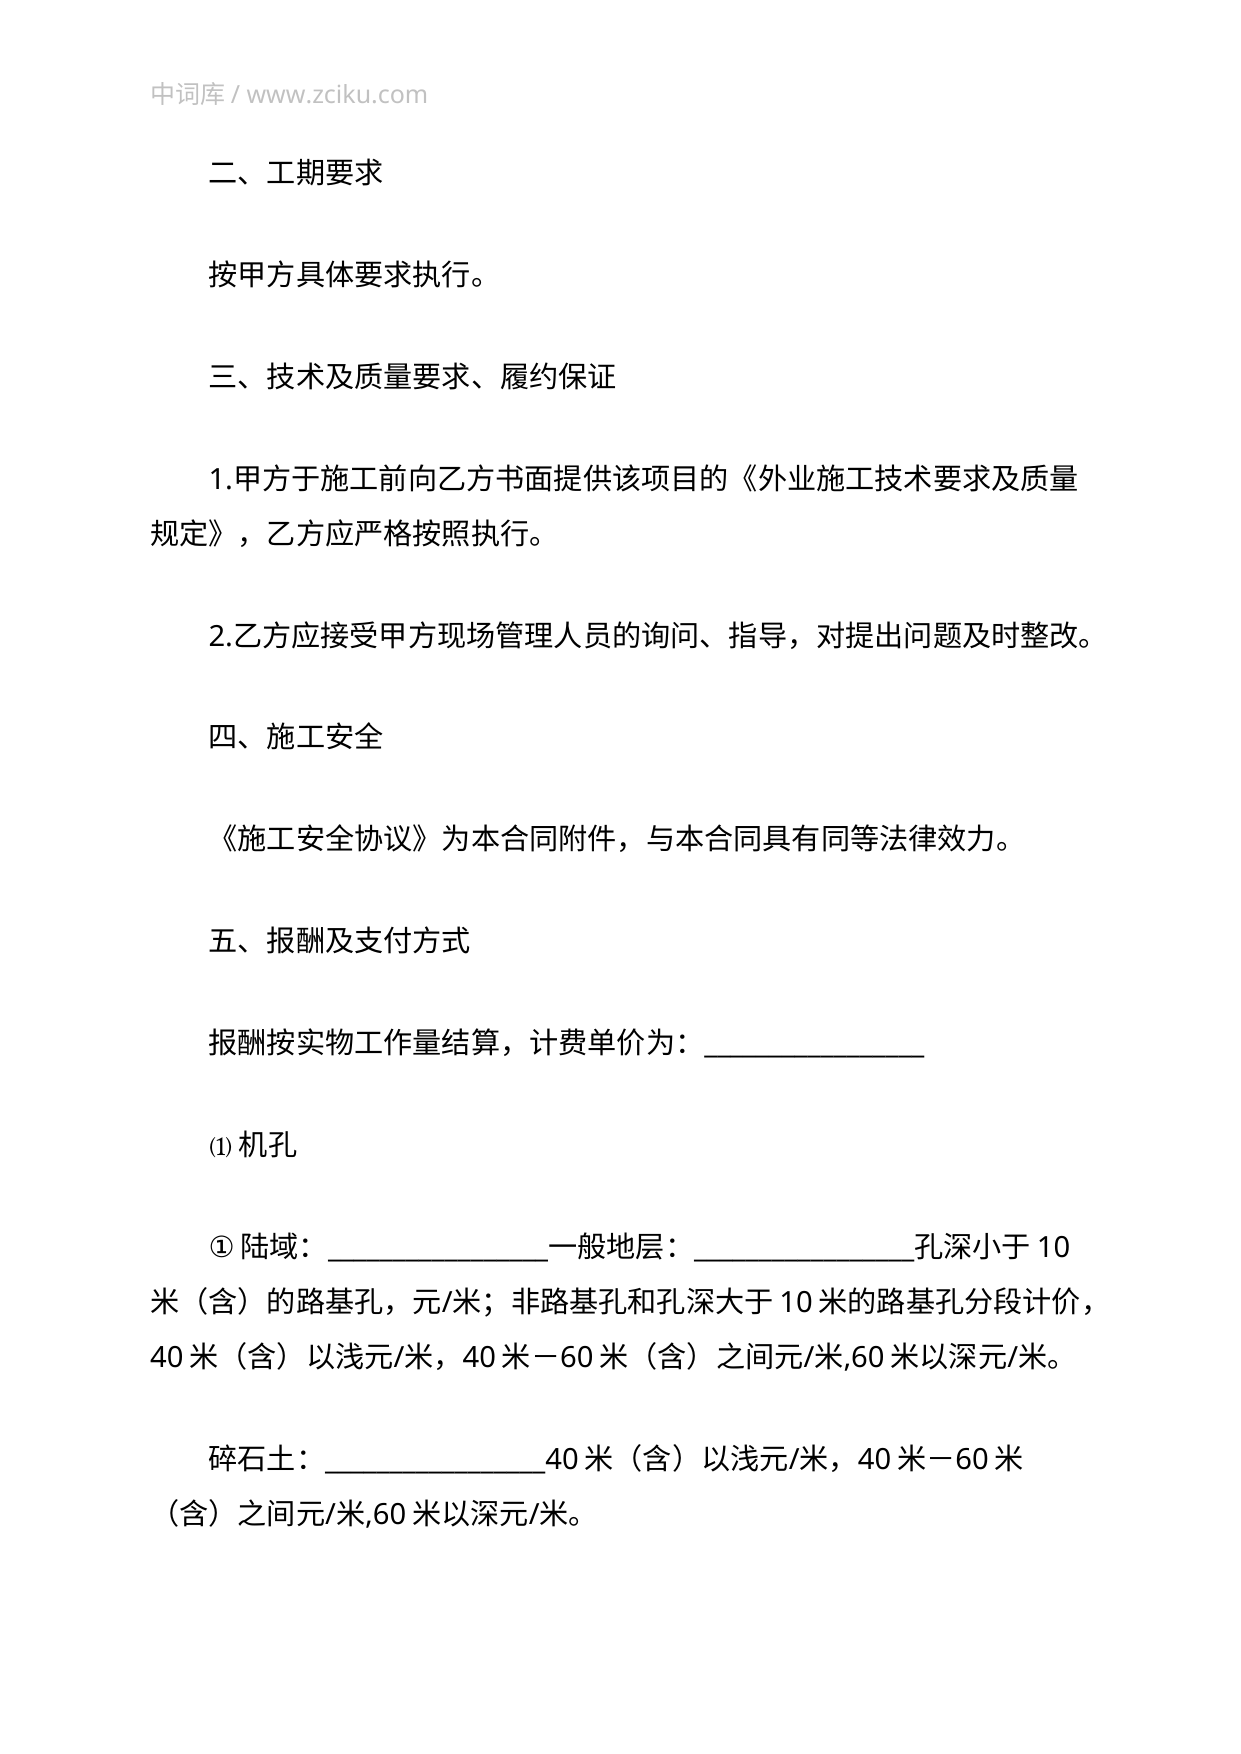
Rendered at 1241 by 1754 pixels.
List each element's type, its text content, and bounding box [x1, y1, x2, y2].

text ①陆域：_________________一般地层：_________________孔深小于10米（含）的路基孔，元/米；非路基孔和孔深大于10米的路基孔分段计价，40米（含）以浅元/米，40米－60米（含）之间元/米,60米以深元/米。 [150, 1223, 1090, 1376]
text 四、施工安全 [150, 714, 1090, 756]
text 《施工安全协议》为本合同附件，与本合同具有同等法律效力。 [150, 816, 1090, 858]
text 五、报酬及支付方式 [150, 918, 1090, 960]
text ⑴机孔 [150, 1121, 1090, 1164]
text 二、工期要求 [150, 150, 1090, 192]
text 三、技术及质量要求、履约保证 [150, 353, 1090, 396]
text 1.甲方于施工前向乙方书面提供该项目的《外业施工技术要求及质量规定》，乙方应严格按照执行。 [150, 455, 1090, 553]
text 碎石土：_________________40米（含）以浅元/米，40米－60米（含）之间元/米,60米以深元/米。 [150, 1435, 1090, 1533]
text 报酬按实物工作量结算，计费单价为：_________________ [150, 1019, 1090, 1062]
text 2.乙方应接受甲方现场管理人员的询问、指导，对提出问题及时整改。 [150, 612, 1090, 654]
text 按甲方具体要求执行。 [150, 252, 1090, 294]
